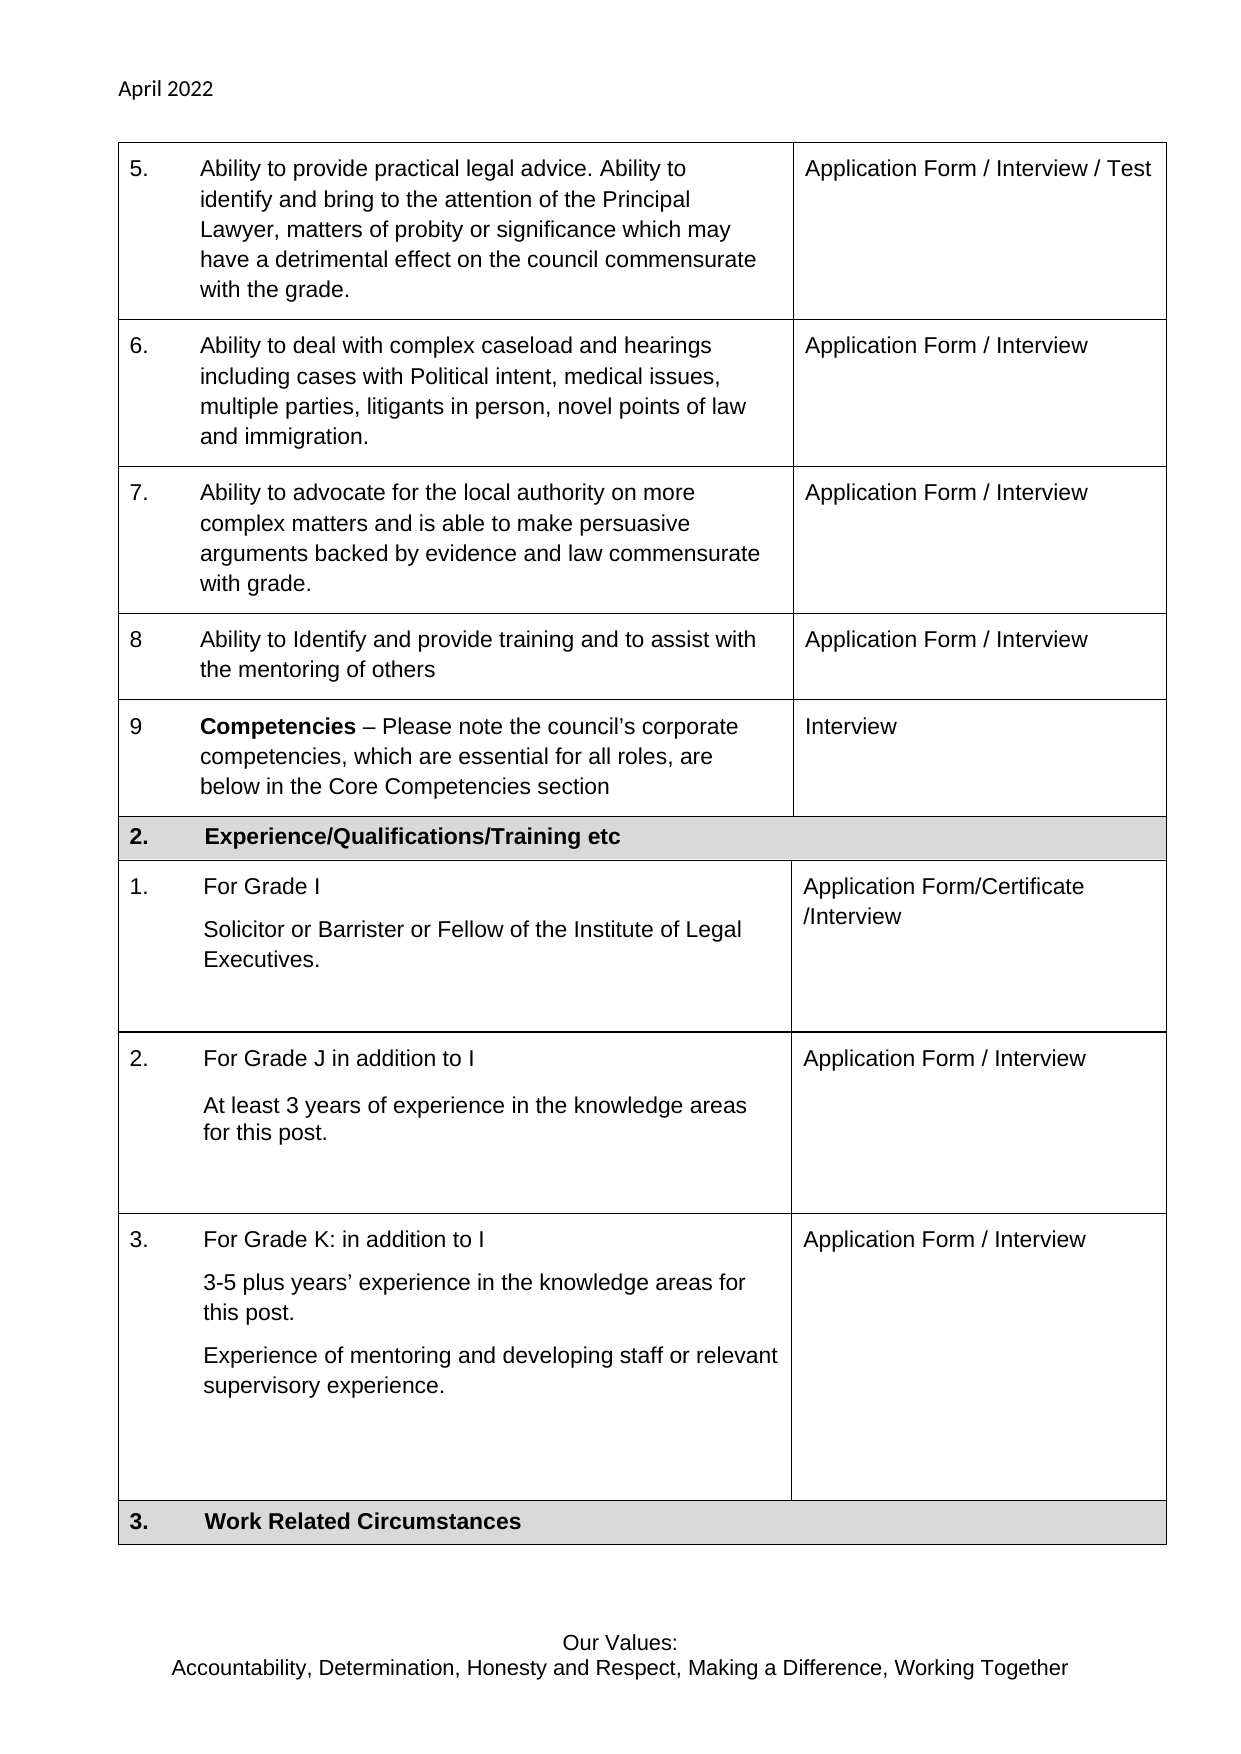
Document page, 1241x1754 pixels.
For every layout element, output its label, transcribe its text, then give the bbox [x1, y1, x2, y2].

table_cell 3. [119, 1214, 192, 1500]
table_cell 9 [119, 700, 188, 816]
table_cell Application Form / Interview [792, 1214, 1166, 1500]
table_cell 6. [119, 320, 188, 466]
table_cell Interview [794, 700, 1166, 816]
table_cell Ability to deal with complex caseload and hearings including cases with Political intent, medical issues, multiple parties, litigants in person, novel points of law and immigration. [189, 320, 793, 466]
table_cell For Grade K: in addition to I 3-5 plus years’ experience in the knowledge areas for this post. Experience of mentoring and developing staff or relevant supervisory experience. [192, 1214, 791, 1500]
table_cell For Grade J in addition to I At least 3 years of experience in the knowledge areas for this post. [192, 1033, 791, 1213]
table_cell 7. [119, 467, 188, 613]
table_cell Competencies – Please note the council’s corporate competencies, which are essential for all roles, are below in the Core Competencies section [189, 700, 793, 816]
table_cell 2. [119, 1033, 192, 1213]
table_cell Ability to Identify and provide training and to assist with the mentoring of others [189, 614, 793, 699]
table_cell 2. Experience/Qualifications/Training etc [119, 817, 1166, 859]
table_cell Application Form / Interview [794, 467, 1166, 613]
table_cell Application Form / Interview [794, 320, 1166, 466]
table_cell For Grade I Solicitor or Barrister or Fellow of the Institute of Legal Executives. [192, 861, 791, 1031]
table_cell 8 [119, 614, 188, 699]
table_cell 1. [119, 861, 192, 1031]
table_cell Application Form/Certificate /Interview [792, 861, 1166, 1031]
table_cell 5. [119, 143, 188, 319]
table_cell Application Form / Interview [794, 614, 1166, 699]
table_cell Ability to advocate for the local authority on more complex matters and is able to make persuasive arguments backed by evidence and law commensurate with grade. [189, 467, 793, 613]
table_cell 3. Work Related Circumstances [119, 1501, 1166, 1544]
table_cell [794, 143, 1166, 319]
table_cell Application Form / Interview [792, 1033, 1166, 1213]
table_cell Ability to provide practical legal advice. Ability to identify and bring to the attention of the Principal Lawyer, matters of probity or significance which may have a detrimental effect on the council commensurate with the grade. [189, 143, 793, 319]
